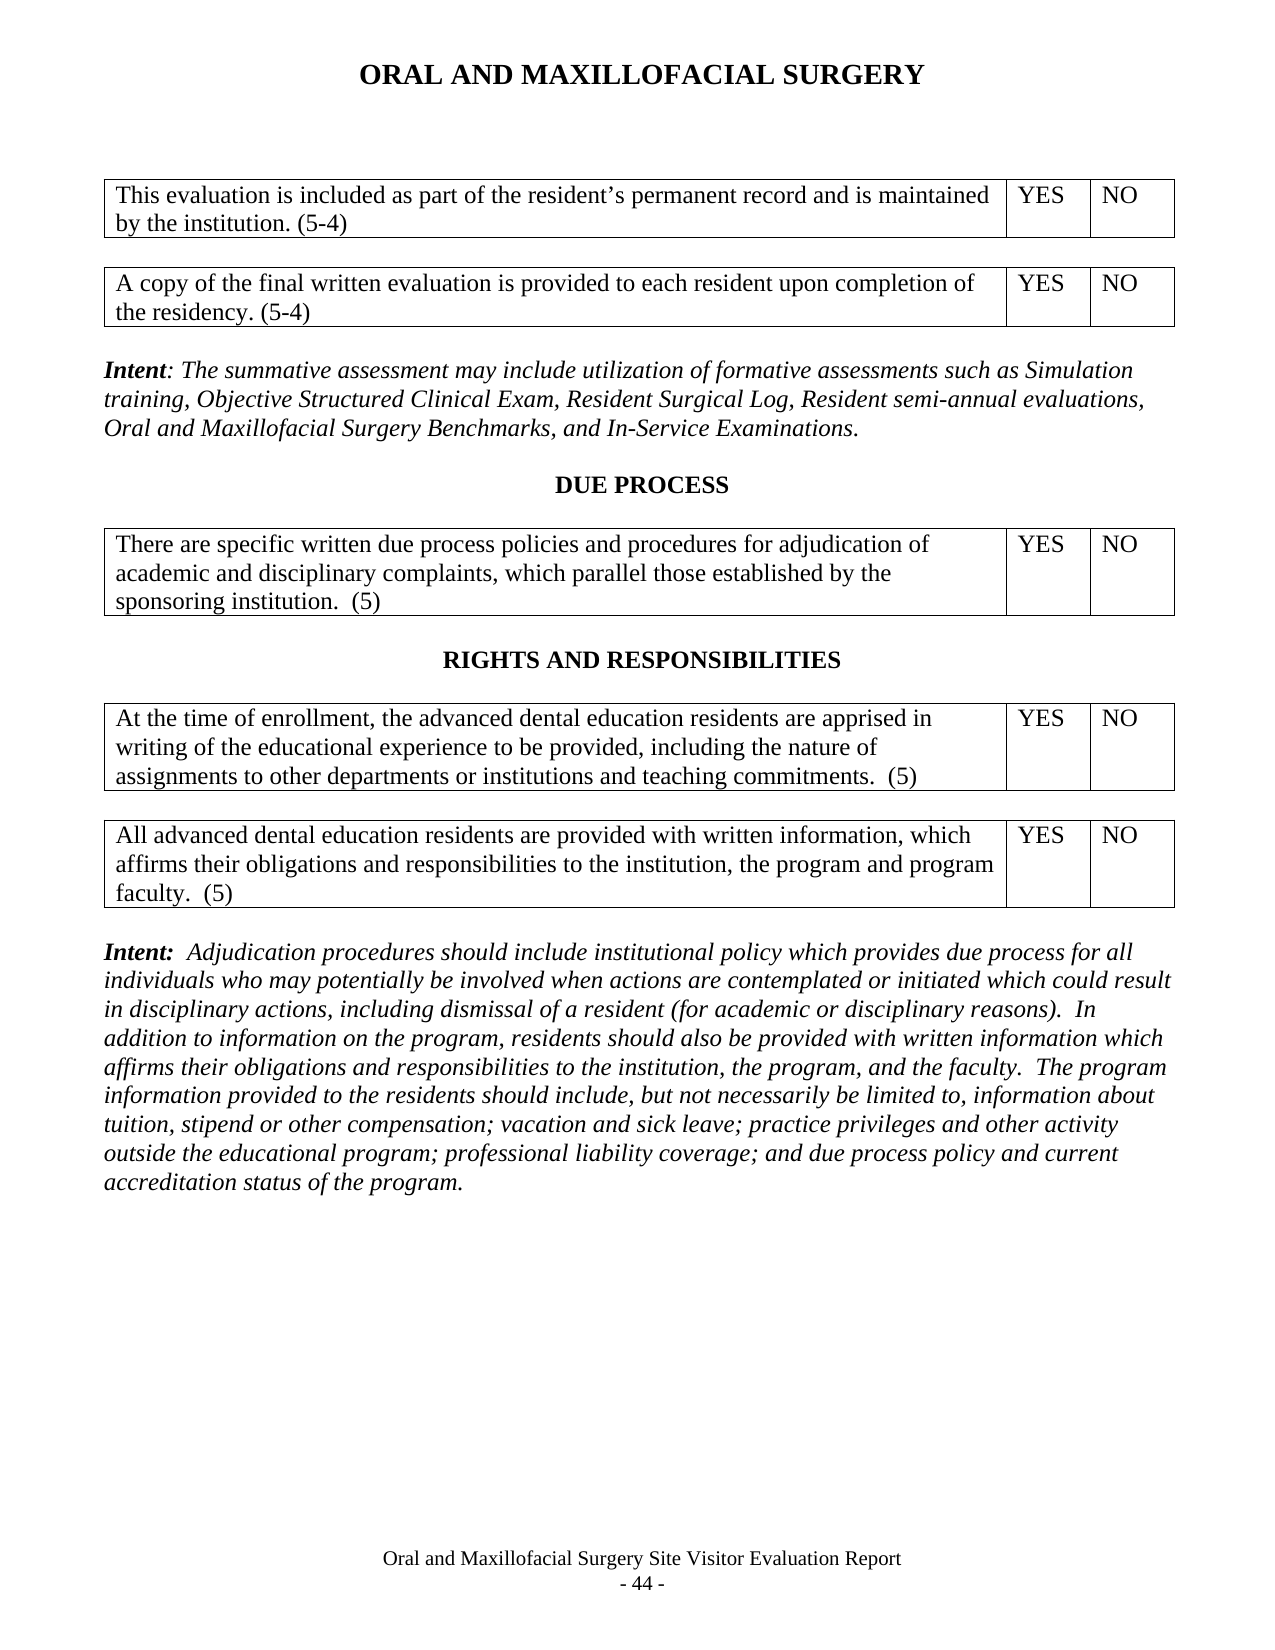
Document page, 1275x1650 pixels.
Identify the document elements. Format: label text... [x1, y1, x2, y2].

table_header There are specific written due process policies and procedures for adjudication of academic and disciplinary complaints, which parallel those established by the sponsoring institution. (5) [105, 529, 1006, 615]
text DUE PROCESS [103, 470, 1181, 499]
table_header NO [1091, 704, 1174, 790]
table_header YES [1007, 529, 1090, 615]
table_header NO [1091, 529, 1174, 615]
table_header YES [1007, 821, 1090, 907]
text Intent: Adjudication procedures should include institutional policy which provides due process for all individuals who may potentially be involved when actions are contemplated or initiated which could result in disciplinary actions, including dismissal of a resident (for academic or disciplinary reasons). In addition to information on the program, residents should also be provided with written information which affirms their obligations and responsibilities to the institution, the program, and the faculty. The program information provided to the residents should include, but not necessarily be limited to, information about tuition, stipend or other compensation; vacation and sick leave; practice privileges and other activity outside the educational program; professional liability coverage; and due process policy and current accreditation status of the program. [103, 937, 1181, 1195]
text RIGHTS AND RESPONSIBILITIES [103, 645, 1181, 674]
table_header All advanced dental education residents are provided with written information, which affirms their obligations and responsibilities to the institution, the program and program faculty. (5) [105, 821, 1006, 907]
text Intent: The summative assessment may include utilization of formative assessments such as Simulation training, Objective Structured Clinical Exam, Resident Surgical Log, Resident semi-annual evaluations, Oral and Maxillofacial Surgery Benchmarks, and In-Service Examinations. [103, 355, 1181, 442]
table_header YES [1007, 180, 1090, 237]
table_header NO [1091, 268, 1174, 326]
table_header A copy of the final written evaluation is provided to each resident upon completion of the residency. (5-4) [105, 268, 1006, 326]
table_header NO [1091, 821, 1174, 907]
table_header At the time of enrollment, the advanced dental education residents are apprised in writing of the educational experience to be provided, including the nature of assignments to other departments or institutions and teaching commitments. (5) [105, 704, 1006, 790]
table_header YES [1007, 704, 1090, 790]
table_header YES [1007, 268, 1090, 326]
table_header This evaluation is included as part of the resident’s permanent record and is maintained by the institution. (5-4) [105, 180, 1006, 237]
table_header NO [1091, 180, 1174, 237]
